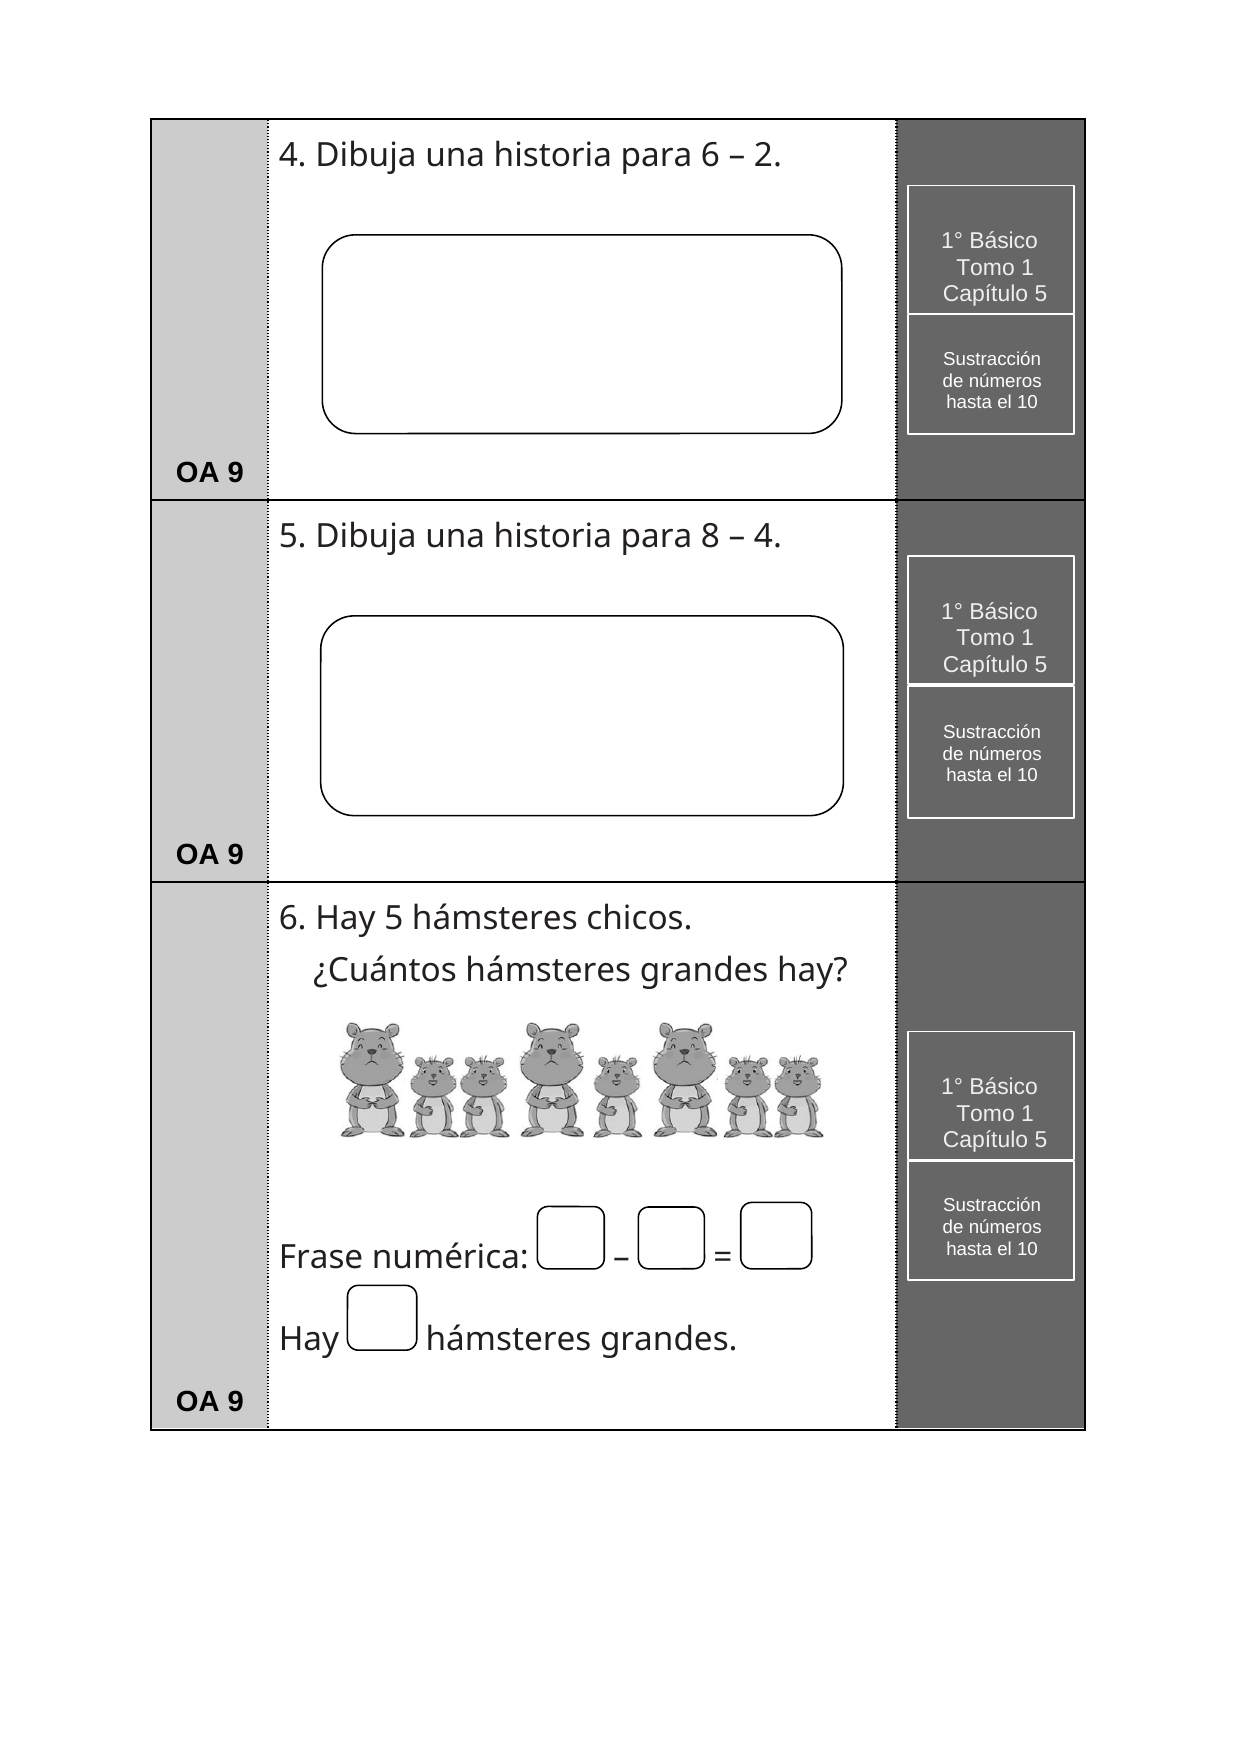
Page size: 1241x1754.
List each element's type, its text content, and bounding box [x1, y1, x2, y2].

table_cell OA 9 [152, 501, 268, 881]
table_cell [896, 883, 1084, 1428]
table_cell OA 9 [152, 883, 268, 1428]
table_header 4. Dibuja una historia para 6 – 2. [268, 120, 896, 499]
table_cell [896, 501, 1084, 881]
picture [324, 997, 841, 1147]
table_cell 6. Hay 5 hámsteres chicos. ¿Cuántos hámsteres grandes hay? Frase numérica: – = Hay hámsteres grandes. [268, 883, 896, 1428]
table_header [896, 120, 1084, 499]
table_cell 5. Dibuja una historia para 8 – 4. [268, 501, 896, 881]
table_header OA 9 [152, 120, 268, 499]
